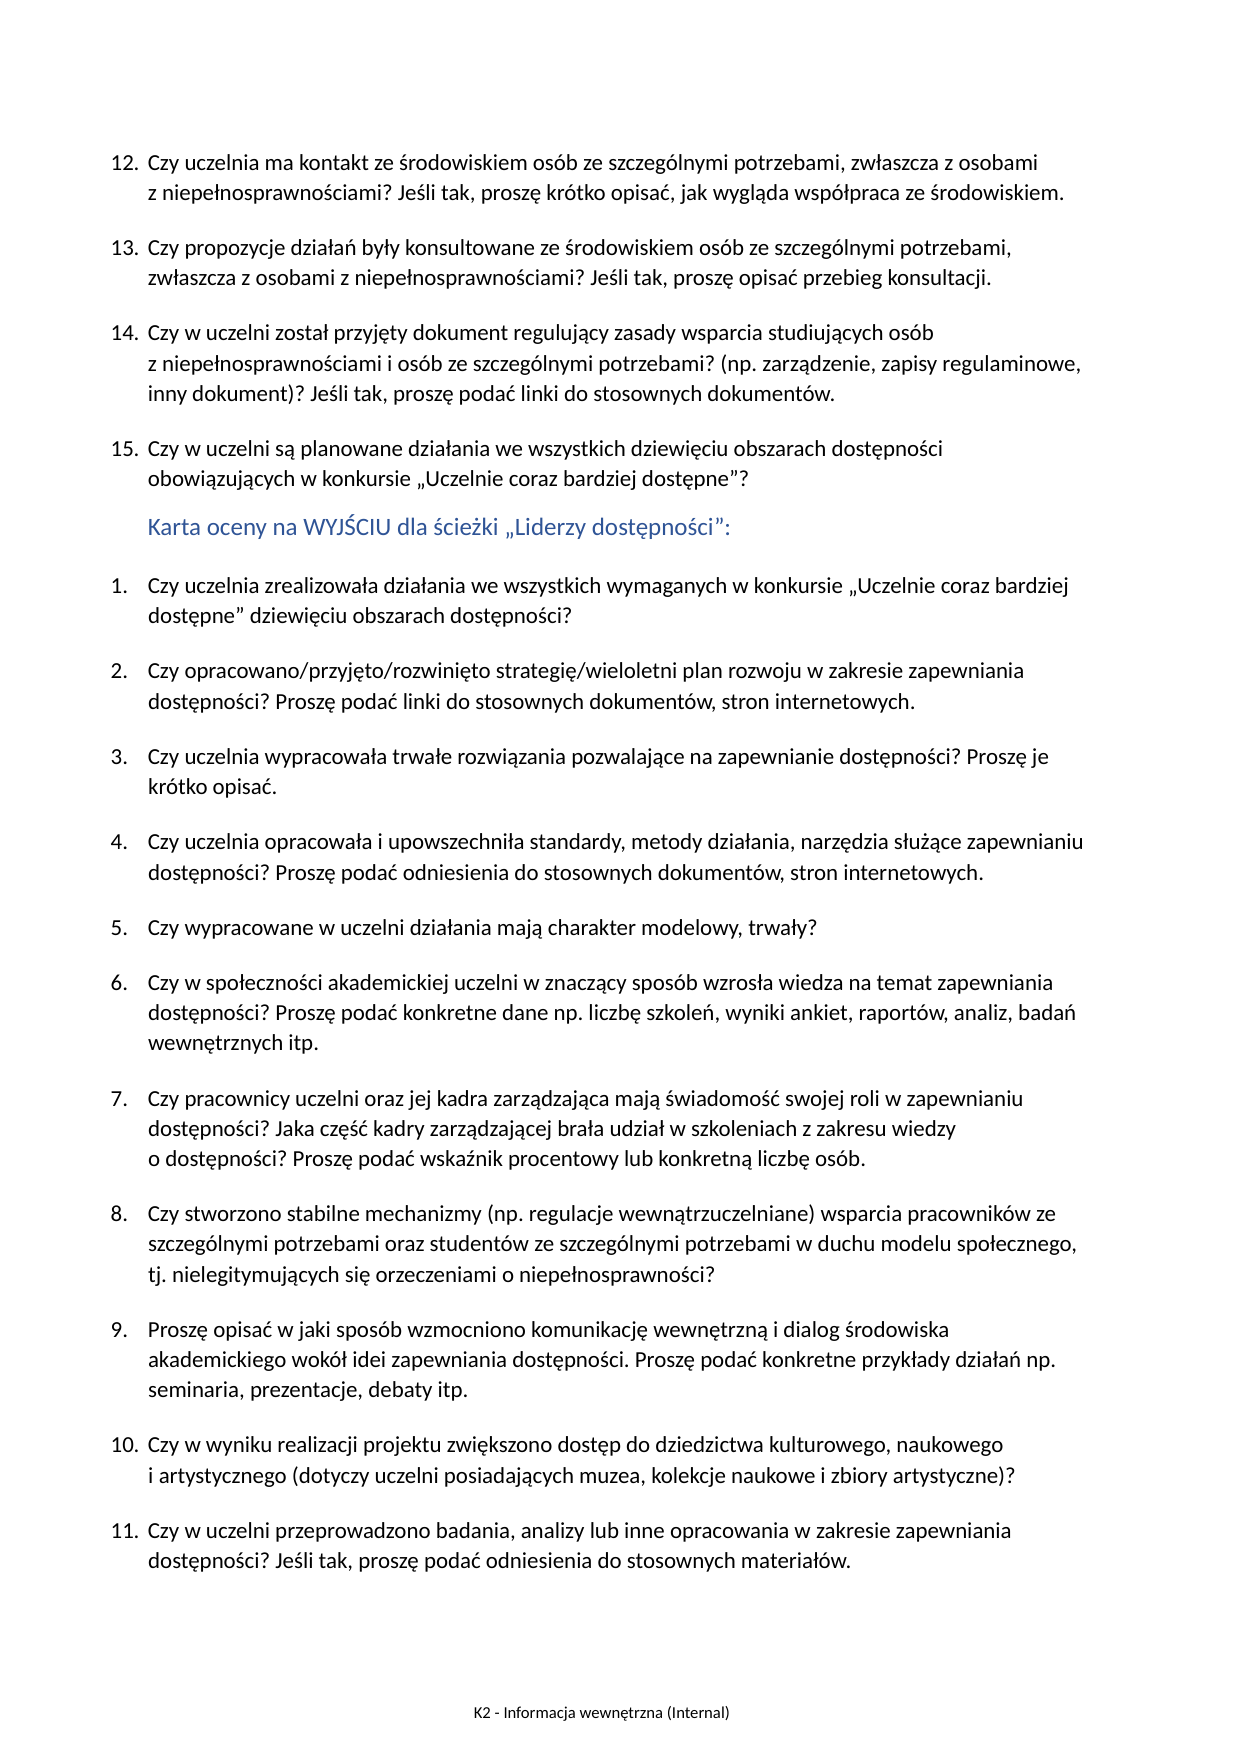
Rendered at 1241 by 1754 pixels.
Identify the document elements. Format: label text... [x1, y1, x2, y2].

list Czy uczelnia opracowała i upowszechniła standardy, metody działania, narzędzia służące zapewnianiu dostępności? Proszę podać odniesienia do stosownych dokumentów, stron internetowych. [110, 827, 1093, 886]
list Proszę opisać w jaki sposób wzmocniono komunikację wewnętrzną i dialog środowiska akademickiego wokół idei zapewniania dostępności. Proszę podać konkretne przykłady działań np. seminaria, prezentacje, debaty itp. [110, 1315, 1093, 1403]
list Czy w wyniku realizacji projektu zwiększono dostęp do dziedzictwa kulturowego, naukowego i artystycznego (dotyczy uczelni posiadających muzea, kolekcje naukowe i zbiory artystyczne)? [110, 1431, 1093, 1489]
list Czy stworzono stabilne mechanizmy (np. regulacje wewnątrzuczelniane) wsparcia pracowników ze szczególnymi potrzebami oraz studentów ze szczególnymi potrzebami w duchu modelu społecznego, tj. nielegitymujących się orzeczeniami o niepełnosprawności? [110, 1199, 1093, 1288]
list Czy w uczelni przeprowadzono badania, analizy lub inne opracowania w zakresie zapewniania dostępności? Jeśli tak, proszę podać odniesienia do stosownych materiałów. [110, 1516, 1093, 1574]
list Czy opracowano/przyjęto/rozwinięto strategię/wieloletni plan rozwoju w zakresie zapewniania dostępności? Proszę podać linki do stosownych dokumentów, stron internetowych. [110, 657, 1093, 715]
list Czy uczelnia wypracowała trwałe rozwiązania pozwalające na zapewnianie dostępności? Proszę je krótko opisać. [110, 742, 1093, 800]
list Czy uczelnia ma kontakt ze środowiskiem osób ze szczególnymi potrzebami, zwłaszcza z osobami z niepełnosprawnościami? Jeśli tak, proszę krótko opisać, jak wygląda współpraca ze środowiskiem. [110, 148, 1093, 206]
list Czy w uczelni są planowane działania we wszystkich dziewięciu obszarach dostępności obowiązujących w konkursie „Uczelnie coraz bardziej dostępne”? [110, 434, 1093, 492]
list Czy pracownicy uczelni oraz jej kadra zarządzająca mają świadomość swojej roli w zapewnianiu dostępności? Jaka część kadry zarządzającej brała udział w szkoleniach z zakresu wiedzy o dostępności? Proszę podać wskaźnik procentowy lub konkretną liczbę osób. [110, 1084, 1093, 1172]
list Czy w uczelni został przyjęty dokument regulujący zasady wsparcia studiujących osób z niepełnosprawnościami i osób ze szczególnymi potrzebami? (np. zarządzenie, zapisy regulaminowe, inny dokument)? Jeśli tak, proszę podać linki do stosownych dokumentów. [110, 318, 1093, 407]
list Czy w społeczności akademickiej uczelni w znaczący sposób wzrosła wiedza na temat zapewniania dostępności? Proszę podać konkretne dane np. liczbę szkoleń, wyniki ankiet, raportów, analiz, badań wewnętrznych itp. [110, 968, 1093, 1056]
list Czy wypracowane w uczelni działania mają charakter modelowy, trwały? [110, 913, 1093, 941]
subtitle Karta oceny na WYJŚCIU dla ścieżki „Liderzy dostępności”: [148, 511, 1093, 542]
list Czy propozycje działań były konsultowane ze środowiskiem osób ze szczególnymi potrzebami, zwłaszcza z osobami z niepełnosprawnościami? Jeśli tak, proszę opisać przebieg konsultacji. [110, 233, 1093, 291]
list Czy uczelnia zrealizowała działania we wszystkich wymaganych w konkursie „Uczelnie coraz bardziej dostępne” dziewięciu obszarach dostępności? [110, 571, 1093, 629]
